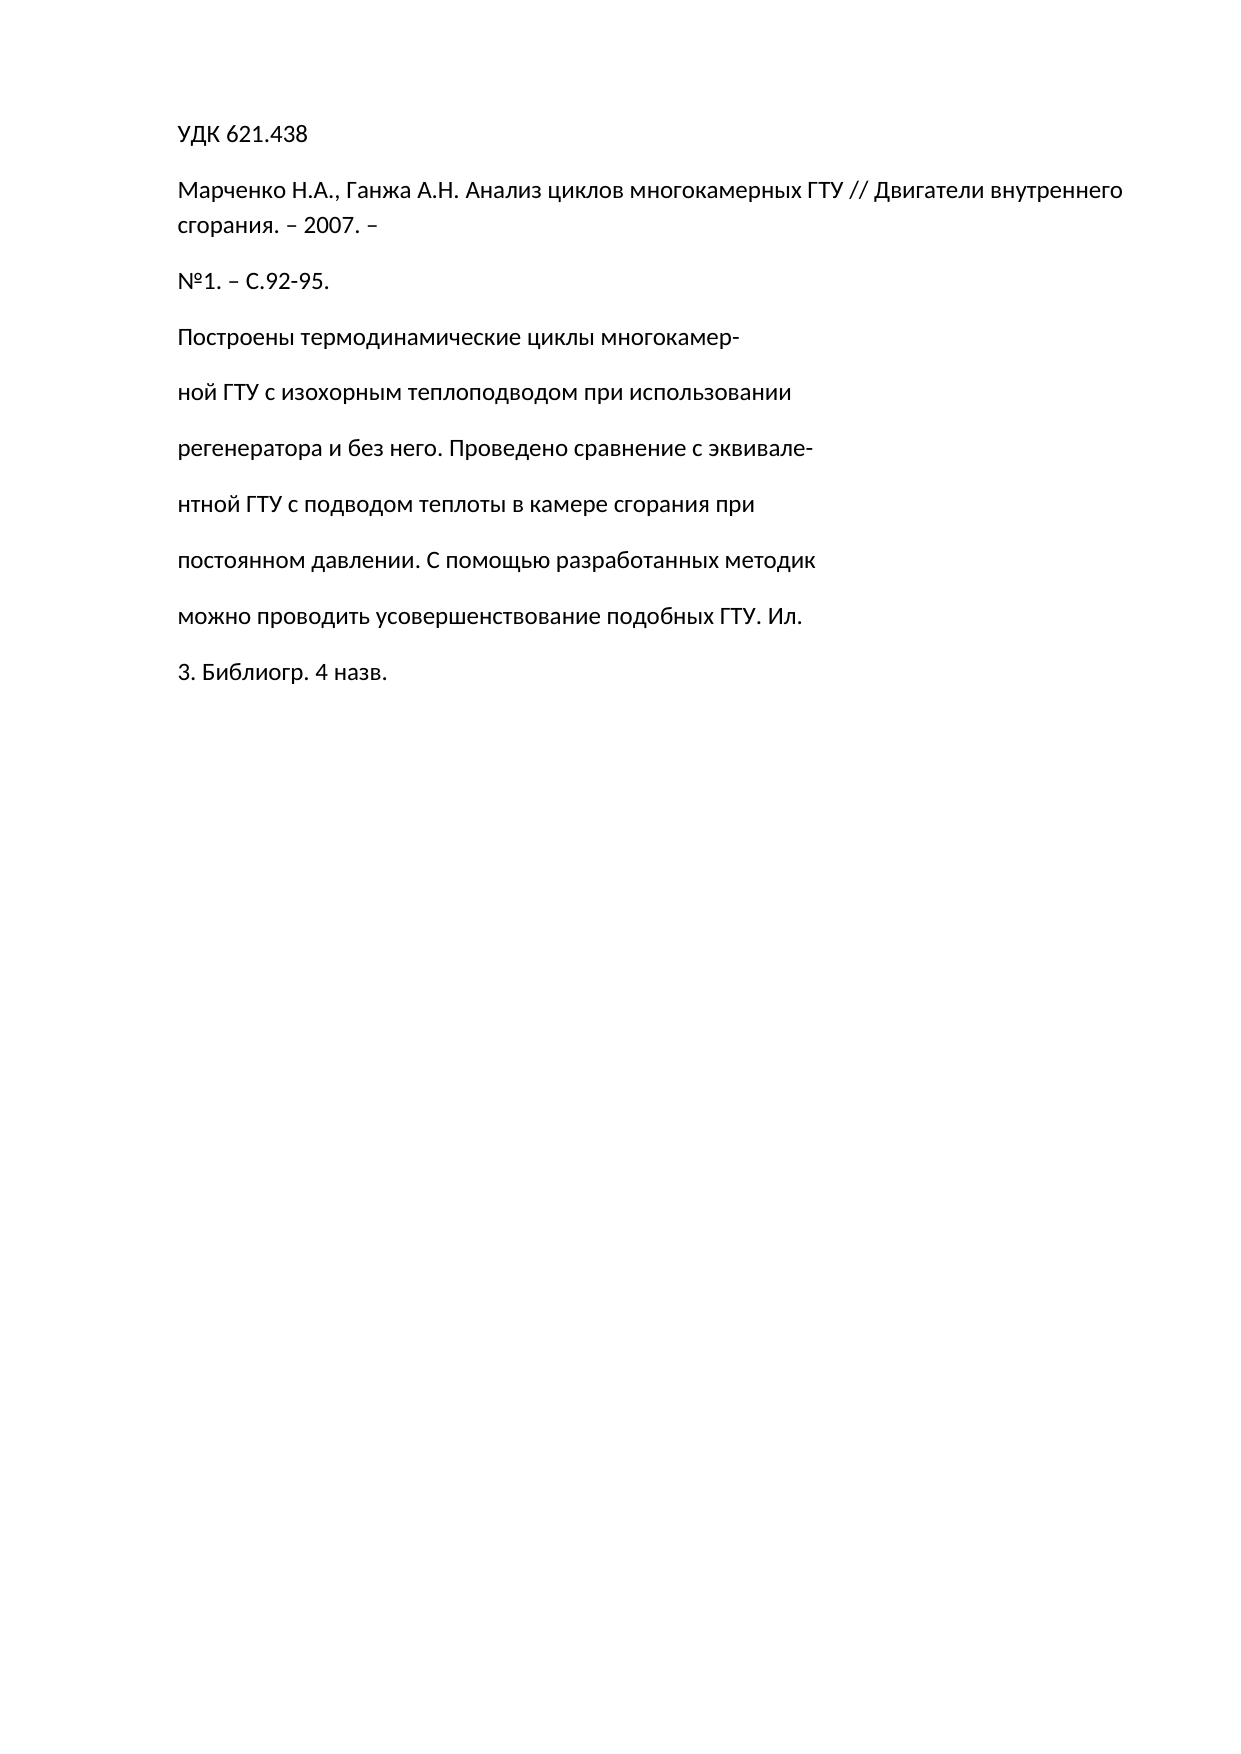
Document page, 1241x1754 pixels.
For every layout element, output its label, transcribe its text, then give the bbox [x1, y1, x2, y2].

text Построены термодинамические циклы многокамер- [177, 321, 1152, 351]
text Марченко Н.А., Ганжа А.Н. Анализ циклов многокамерных ГТУ // Двигатели внутреннего сгорания. – 2007. – [177, 174, 1152, 239]
text 3. Библиогр. 4 назв. [177, 656, 1152, 686]
text регенератора и без него. Проведено сравнение с эквивале- [177, 432, 1152, 463]
text УДК 621.438 [177, 118, 1152, 149]
text №1. – С.92-95. [177, 265, 1152, 295]
text можно проводить усовершенствование подобных ГТУ. Ил. [177, 600, 1152, 630]
text нтной ГТУ с подводом теплоты в камере сгорания при [177, 488, 1152, 519]
text постоянном давлении. С помощью разработанных методик [177, 544, 1152, 574]
text ной ГТУ с изохорным теплоподводом при использовании [177, 376, 1152, 407]
